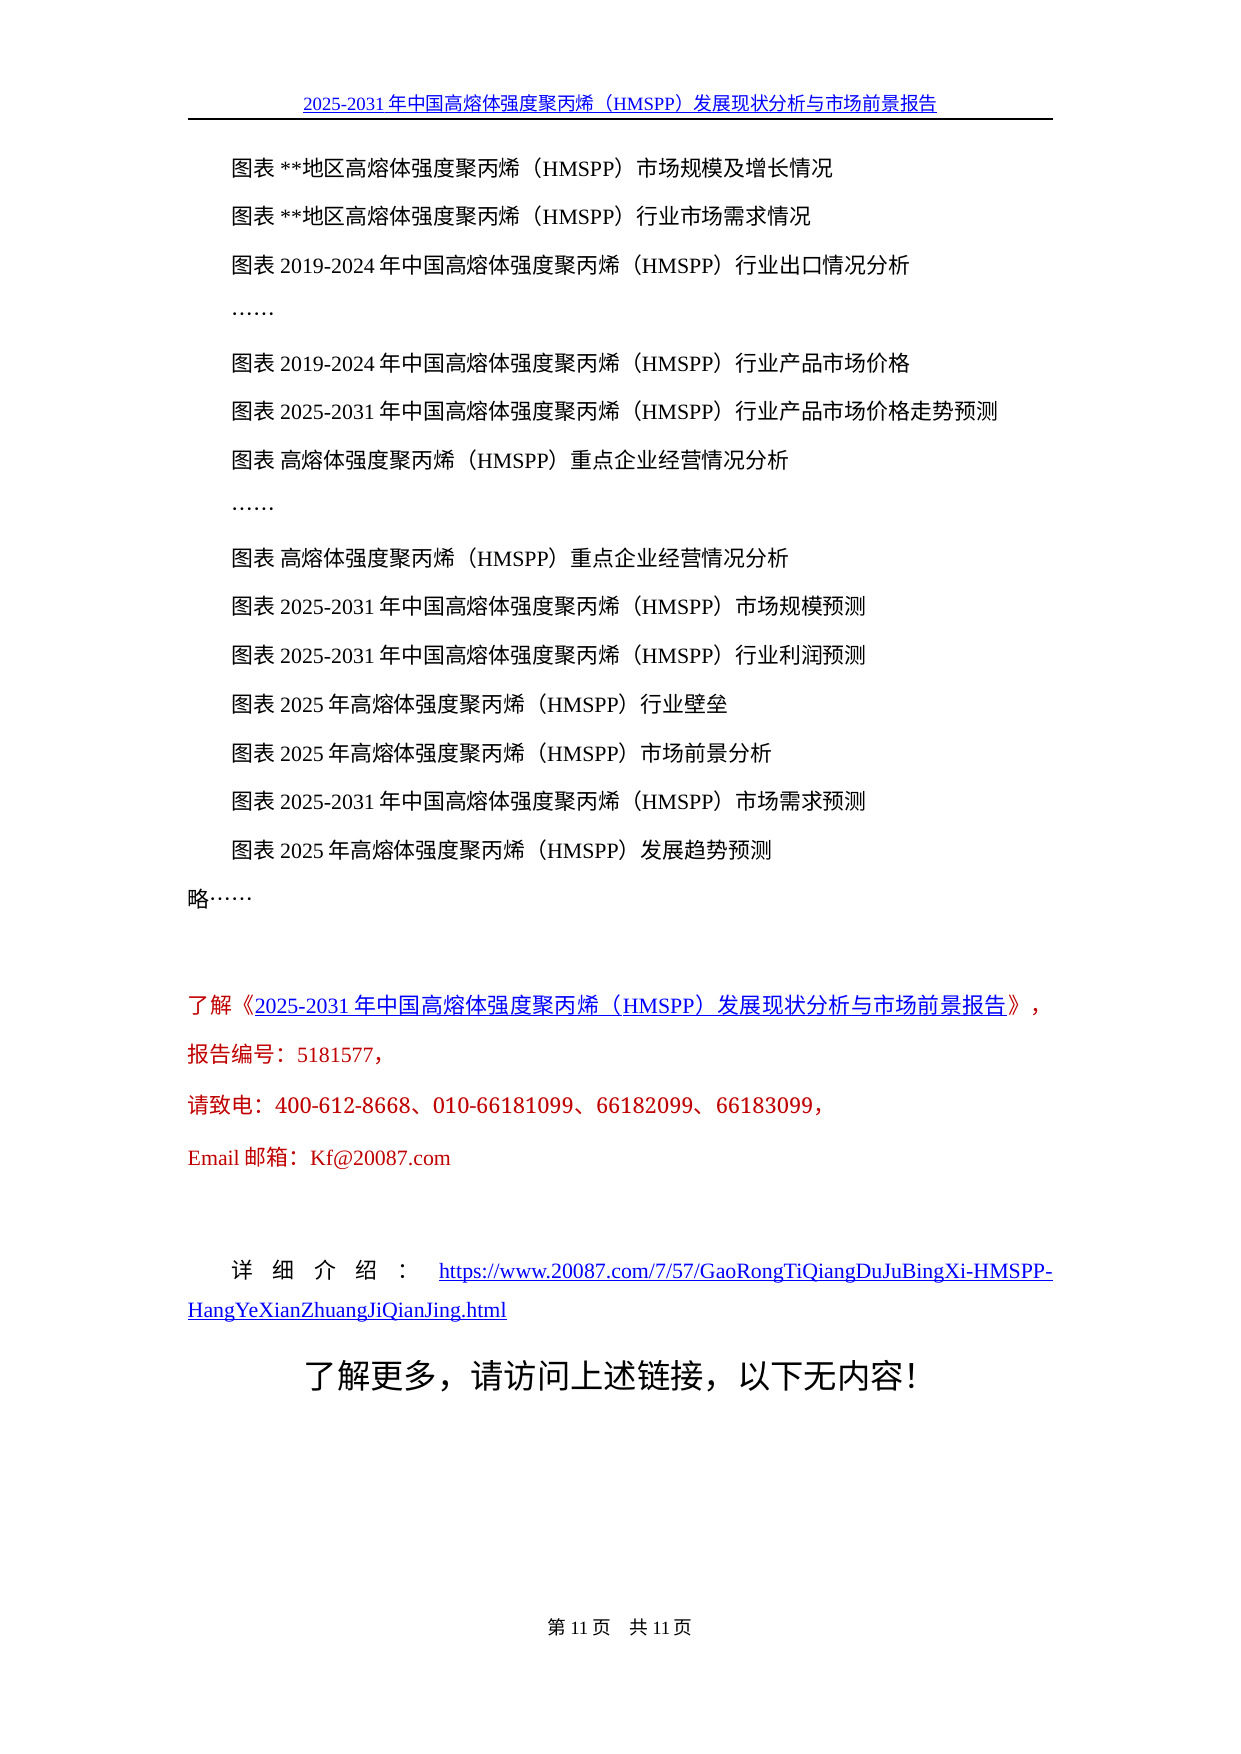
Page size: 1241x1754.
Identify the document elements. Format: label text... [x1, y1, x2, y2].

text 详细介绍：https://www.20087.com/7/57/GaoRongTiQiangDuJuBingXi-HMSPP-HangYeXianZhuangJiQianJing.html [187, 1253, 1053, 1326]
text Email邮箱：Kf@20087.com [187, 1140, 1053, 1172]
text 请致电：400-612-8668、010-66181099、66182099、66183099， [187, 1088, 1053, 1121]
title 了解更多，请访问上述链接，以下无内容！ [187, 1342, 1053, 1407]
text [187, 150, 1053, 914]
text 了解《2025-2031年中国高熔体强度聚丙烯（HMSPP）发展现状分析与市场前景报告》，报告编号：5181577， [187, 988, 1053, 1069]
